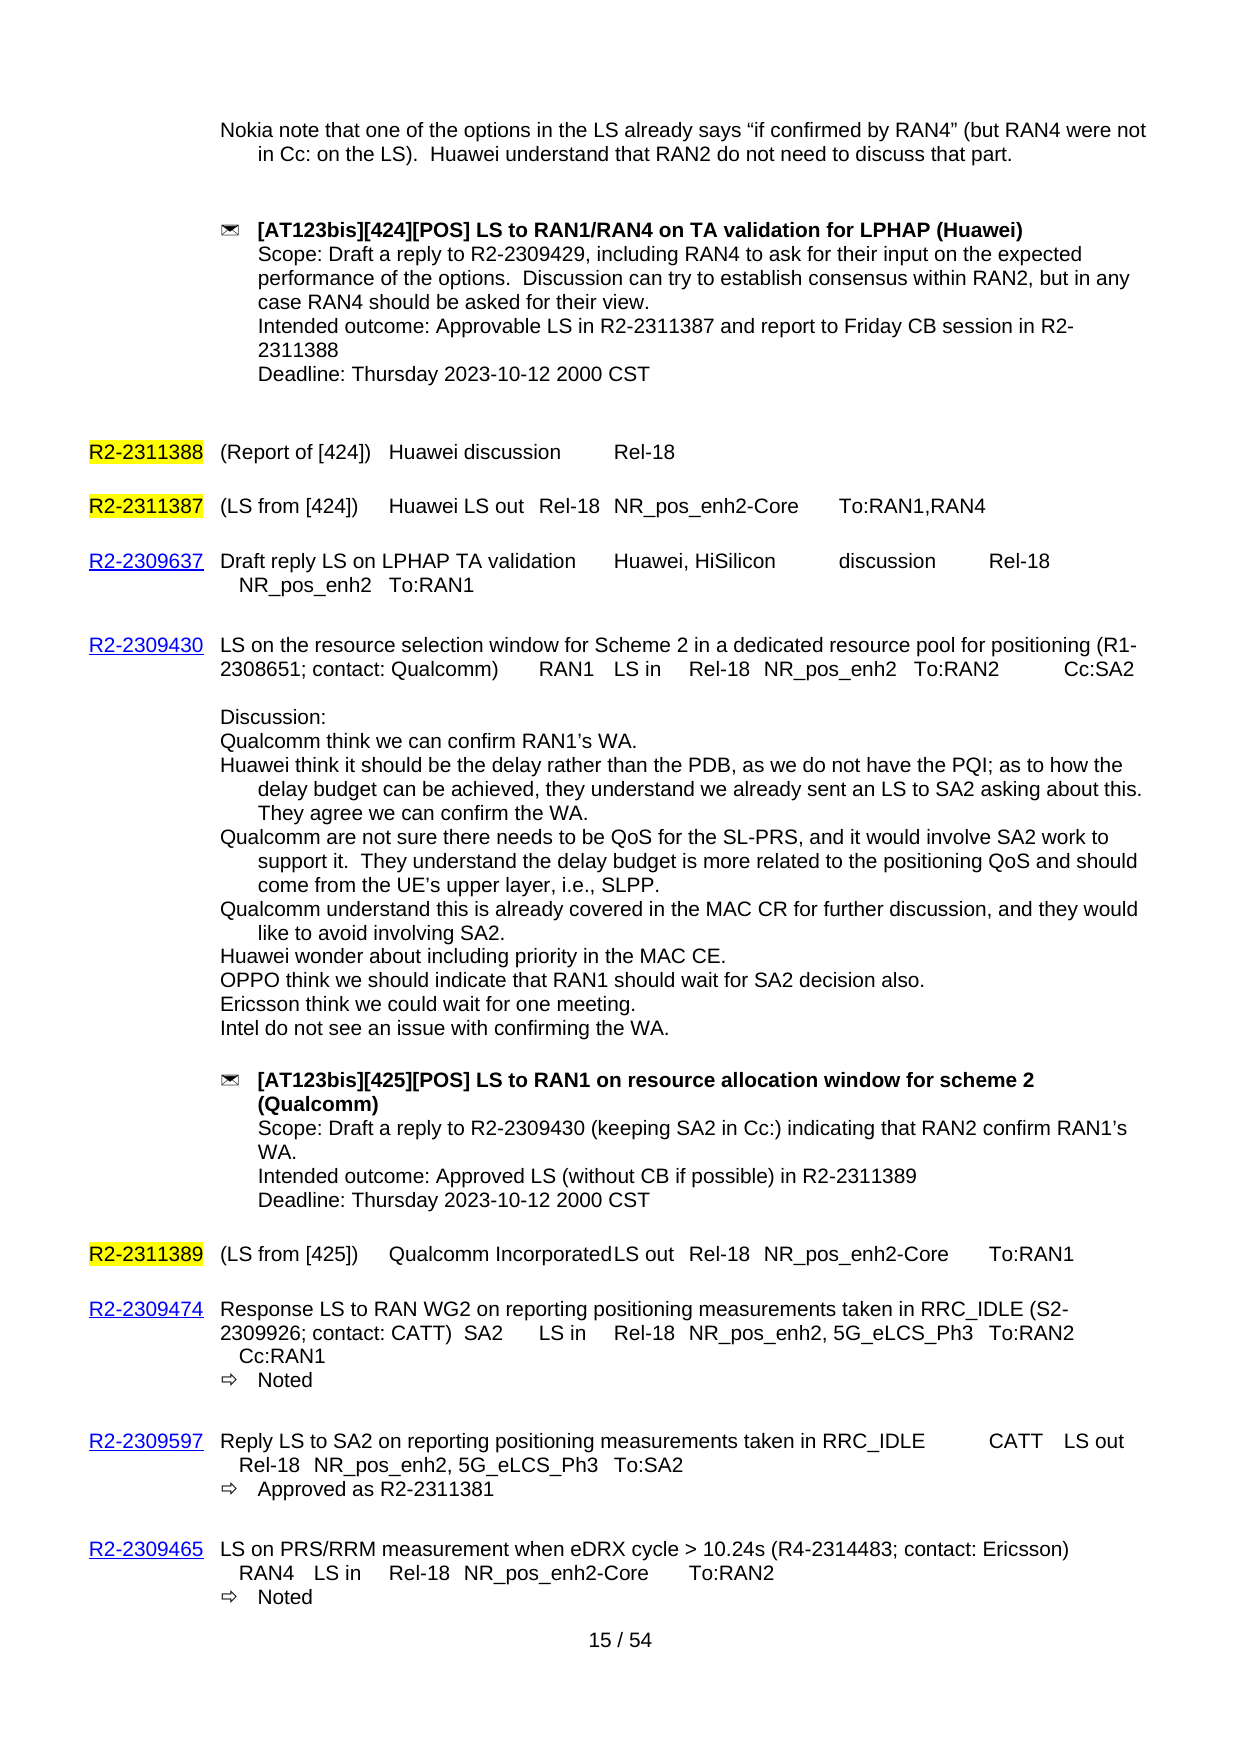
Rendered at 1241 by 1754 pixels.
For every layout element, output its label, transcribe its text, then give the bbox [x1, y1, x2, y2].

title R2-2309597 Reply LS to SA2 on reporting positioning measurements taken in RRC_IDLE CATT LS out Rel-18 NR_pos_enh2, 5G_eLCS_Ph3 To:SA2 [89, 1429, 1152, 1477]
text Huawei think it should be the delay rather than the PDB, as we do not have the PQI; as to how the delay budget can be achieved, they understand we already sent an LS to SA2 asking about this. They agree we can confirm the WA. [220, 753, 1152, 824]
title R2-2309637 Draft reply LS on LPHAP TA validation Huawei, HiSilicon discussion Rel-18 NR_pos_enh2 To:RAN1 [89, 548, 1152, 596]
text Intel do not see an issue with confirming the WA. [220, 1016, 1152, 1040]
text Intended outcome: Approvable LS in R2-2311387 and report to Friday CB session in R2-2311388 [220, 314, 1152, 362]
text [AT123bis][424][POS] LS to RAN1/RAN4 on TA validation for LPHAP (Huawei) [220, 218, 1152, 242]
title R2-2311389 (LS from [425]) Qualcomm Incorporated LS out Rel-18 NR_pos_enh2-Core To:RAN1 [203, 1242, 1152, 1266]
text Ericsson think we could wait for one meeting. [220, 992, 1152, 1016]
text Nokia note that one of the options in the LS already says “if confirmed by RAN4” (but RAN4 were not in Cc: on the LS). Huawei understand that RAN2 do not need to discuss that part. [220, 118, 1152, 166]
text OPPO think we should indicate that RAN1 should wait for SA2 decision also. [220, 968, 1152, 992]
text Qualcomm understand this is already covered in the MAC CR for further discussion, and they would like to avoid involving SA2. [220, 896, 1152, 944]
list Approved as R2-2311381 [220, 1477, 1152, 1501]
text Deadline: Thursday 2023-10-12 2000 CST [220, 362, 1152, 386]
text Qualcomm are not sure there needs to be QoS for the SL-PRS, and it would involve SA2 work to support it. They understand the delay budget is more related to the positioning QoS and should come from the UE’s upper layer, i.e., SLPP. [220, 824, 1152, 896]
list Noted [220, 1585, 1152, 1609]
text [AT123bis][425][POS] LS to RAN1 on resource allocation window for scheme 2 (Qualcomm) [220, 1068, 1152, 1116]
title R2-2311388 (Report of [424]) Huawei discussion Rel-18 [203, 440, 1152, 464]
text Deadline: Thursday 2023-10-12 2000 CST [220, 1188, 1152, 1212]
list Noted [220, 1368, 1152, 1392]
text Scope: Draft a reply to R2-2309430 (keeping SA2 in Cc:) indicating that RAN2 confirm RAN1’s WA. [220, 1116, 1152, 1164]
text Intended outcome: Approved LS (without CB if possible) in R2-2311389 [220, 1164, 1152, 1188]
title R2-2309465 LS on PRS/RRM measurement when eDRX cycle > 10.24s (R4-2314483; contact: Ericsson) RAN4 LS in Rel-18 NR_pos_enh2-Core To:RAN2 [89, 1537, 1152, 1585]
text Scope: Draft a reply to R2-2309429, including RAN4 to ask for their input on the expected performance of the options. Discussion can try to establish consensus within RAN2, but in any case RAN4 should be asked for their view. [220, 242, 1152, 314]
title R2-2309474 Response LS to RAN WG2 on reporting positioning measurements taken in RRC_IDLE (S2-2309926; contact: CATT) SA2 LS in Rel-18 NR_pos_enh2, 5G_eLCS_Ph3 To:RAN2 Cc:RAN1 [89, 1296, 1152, 1368]
text Huawei wonder about including priority in the MAC CE. [220, 944, 1152, 968]
text Discussion: [220, 705, 1152, 729]
title R2-2311387 (LS from [424]) Huawei LS out Rel-18 NR_pos_enh2-Core To:RAN1,RAN4 [203, 494, 1152, 518]
title R2-2309430 LS on the resource selection window for Scheme 2 in a dedicated resource pool for positioning (R1-2308651; contact: Qualcomm) RAN1 LS in Rel-18 NR_pos_enh2 To:RAN2 Cc:SA2 [89, 633, 1152, 681]
text Qualcomm think we can confirm RAN1’s WA. [220, 729, 1152, 753]
